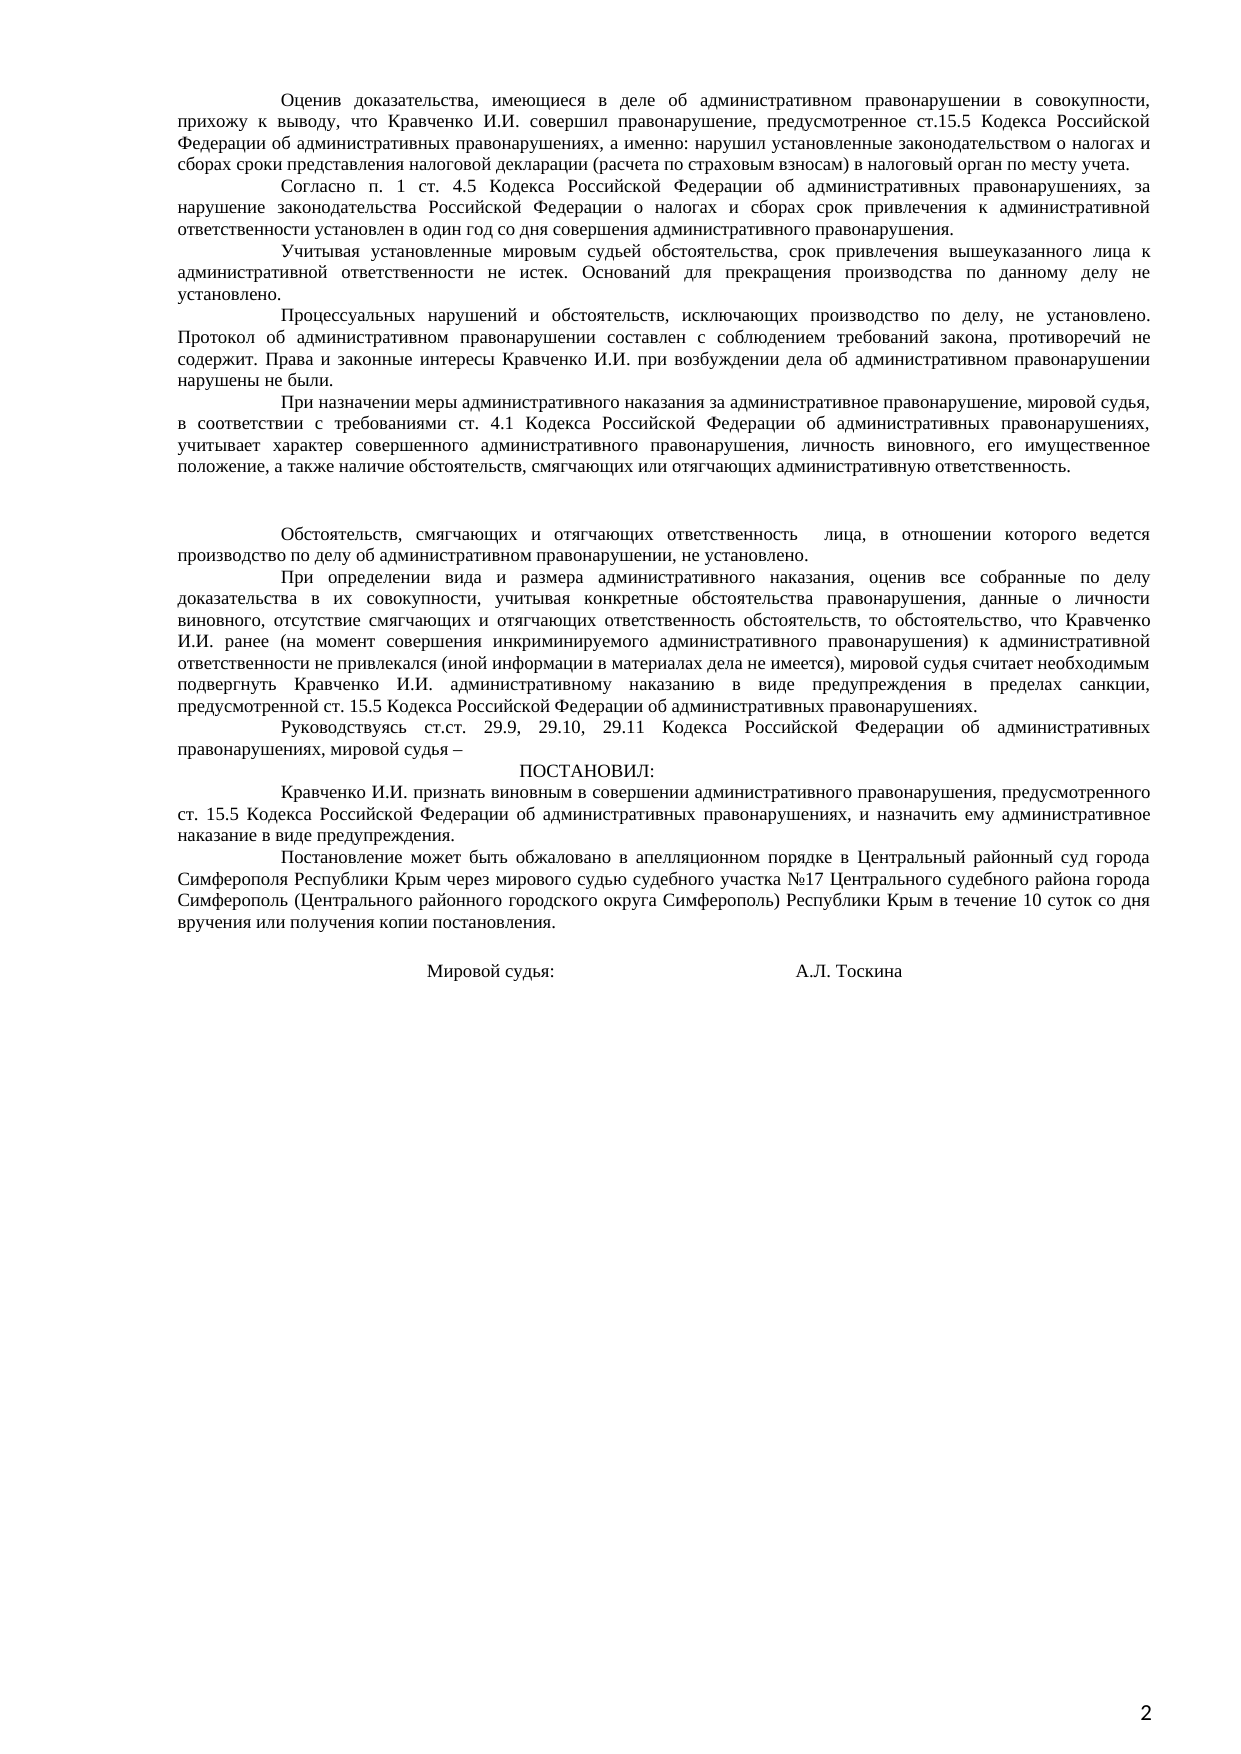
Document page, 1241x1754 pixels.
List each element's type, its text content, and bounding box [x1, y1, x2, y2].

text При назначении меры административного наказания за административное правонарушение, мировой судья, в соответствии с требованиями ст. 4.1 Кодекса Российской Федерации об административных правонарушениях, учитывает характер совершенного административного правонарушения, личность виновного, его имущественное положение, а также наличие обстоятельств, смягчающих или отягчающих административную ответственность. [177, 391, 1152, 477]
text Согласно п. 1 ст. 4.5 Кодекса Российской Федерации об административных правонарушениях, за нарушение законодательства Российской Федерации о налогах и сборах срок привлечения к административной ответственности установлен в один год со дня совершения административного правонарушения. [177, 175, 1152, 239]
text Мировой судья: А.Л. Тоскина [177, 960, 1152, 982]
text Руководствуясь ст.ст. 29.9, 29.10, 29.11 Кодекса Российской Федерации об административных правонарушениях, мировой судья – [177, 716, 1152, 759]
text Учитывая установленные мировым судьей обстоятельства, срок привлечения вышеуказанного лица к административной ответственности не истек. Оснований для прекращения производства по данному делу не установлено. [177, 239, 1152, 304]
text ПОСТАНОВИЛ: [177, 759, 1152, 781]
text Постановление может быть обжаловано в апелляционном порядке в Центральный районный суд города Симферополя Республики Крым через мирового судью судебного участка №17 Центрального судебного района города Симферополь (Центрального районного городского округа Симферополь) Республики Крым в течение 10 суток со дня вручения или получения копии постановления. [177, 846, 1152, 932]
text Процессуальных нарушений и обстоятельств, исключающих производство по делу, не установлено. Протокол об административном правонарушении составлен с соблюдением требований закона, противоречий не содержит. Права и законные интересы Кравченко И.И. при возбуждении дела об административном правонарушении нарушены не были. [177, 304, 1152, 391]
text При определении вида и размера административного наказания, оценив все собранные по делу доказательства в их совокупности, учитывая конкретные обстоятельства правонарушения, данные о личности виновного, отсутствие смягчающих и отягчающих ответственность обстоятельств, то обстоятельство, что Кравченко И.И. ранее (на момент совершения инкриминируемого административного правонарушения) к административной ответственности не привлекался (иной информации в материалах дела не имеется), мировой судья считает необходимым подвергнуть Кравченко И.И. административному наказанию в виде предупреждения в пределах санкции, предусмотренной ст. 15.5 Кодекса Российской Федерации об административных правонарушениях. [177, 566, 1152, 716]
text Обстоятельств, смягчающих и отягчающих ответственность лица, в отношении которого ведется производство по делу об административном правонарушении, не установлено. [177, 522, 1152, 566]
text Оценив доказательства, имеющиеся в деле об административном правонарушении в совокупности, прихожу к выводу, что Кравченко И.И. совершил правонарушение, предусмотренное ст.15.5 Кодекса Российской Федерации об административных правонарушениях, а именно: нарушил установленные законодательством о налогах и сборах сроки представления налоговой декларации (расчета по страховым взносам) в налоговый орган по месту учета. [177, 89, 1152, 175]
text Кравченко И.И. признать виновным в совершении административного правонарушения, предусмотренного ст. 15.5 Кодекса Российской Федерации об административных правонарушениях, и назначить ему административное наказание в виде предупреждения. [177, 781, 1152, 846]
